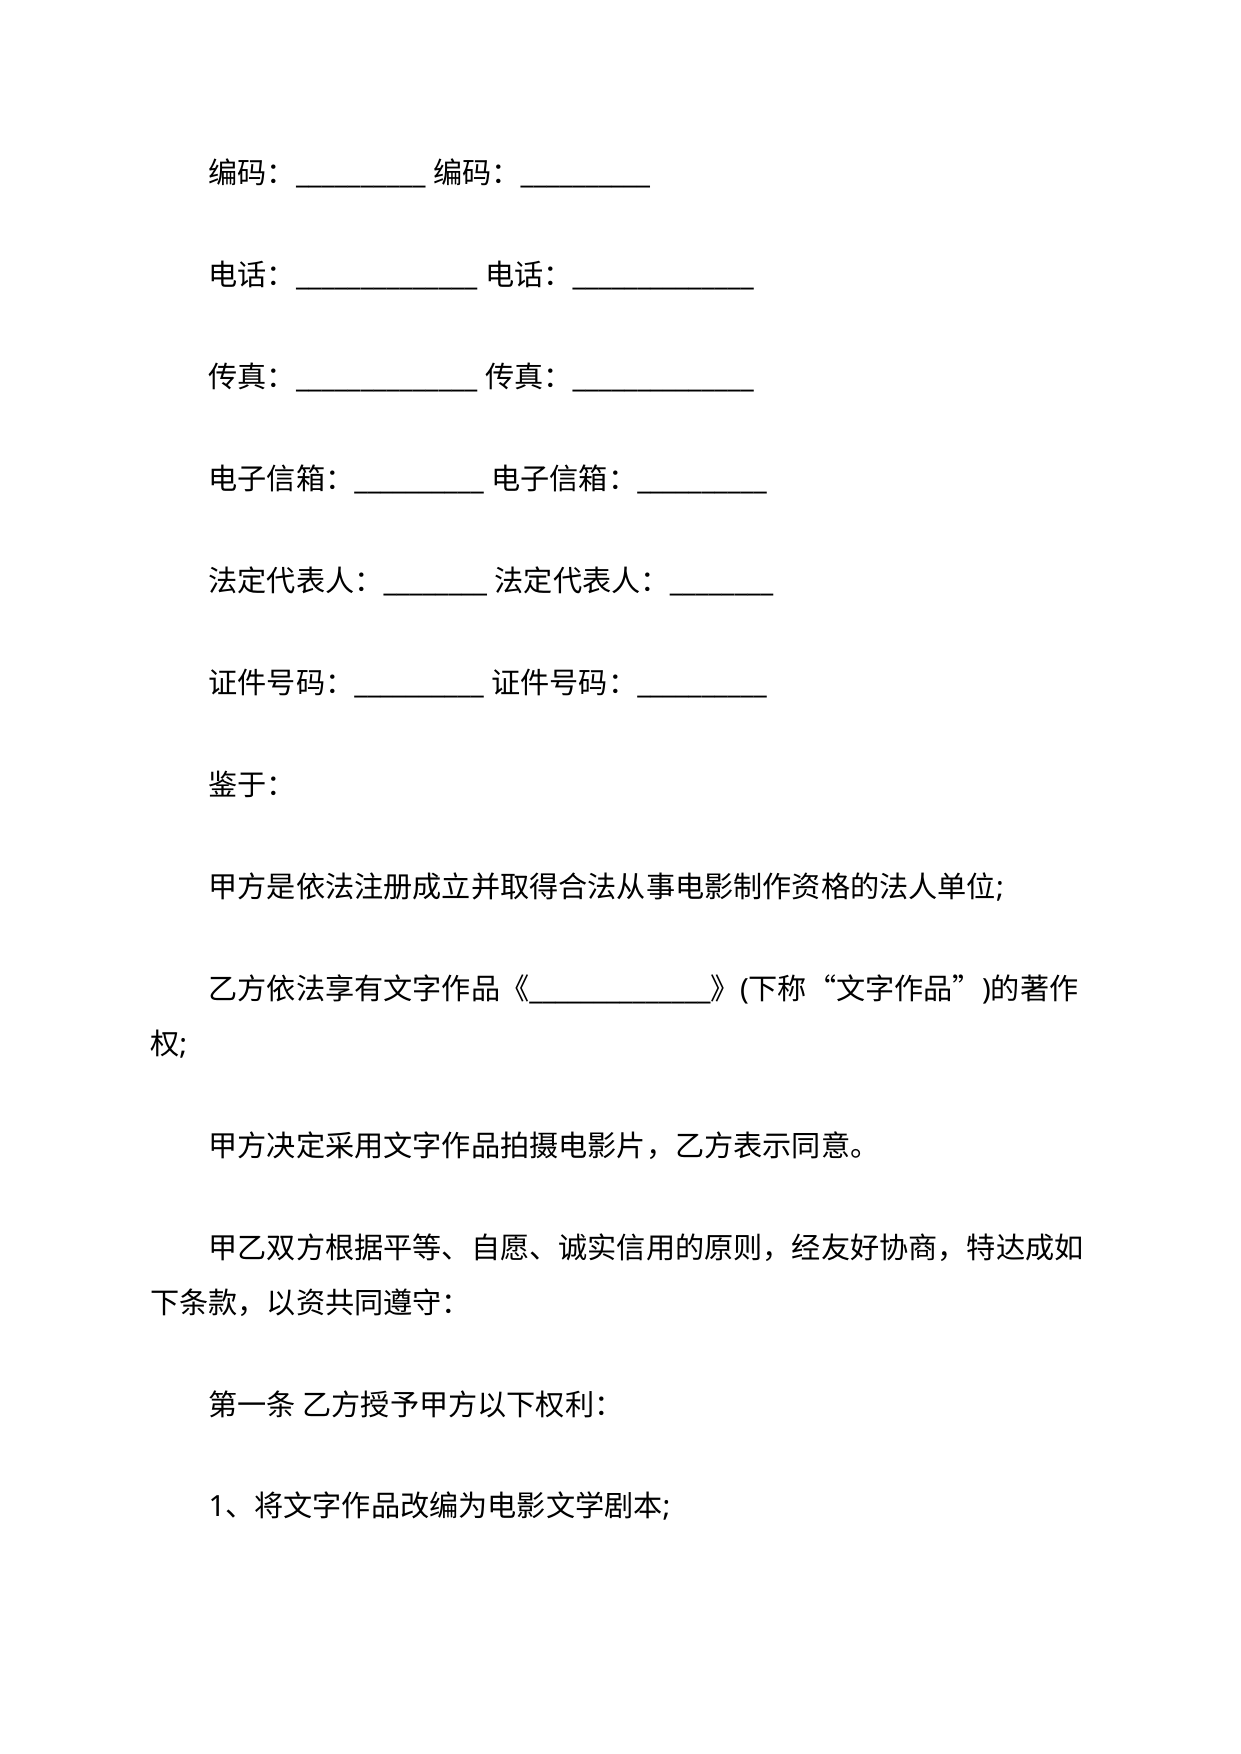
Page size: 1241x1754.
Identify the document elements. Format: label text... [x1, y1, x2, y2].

text 甲乙双方根据平等、自愿、诚实信用的原则，经友好协商，特达成如下条款，以资共同遵守： [150, 1224, 1090, 1322]
text 鉴于： [150, 762, 1090, 804]
text 第一条 乙方授予甲方以下权利： [150, 1381, 1090, 1423]
text 编码：__________ 编码：__________ [150, 150, 1090, 192]
text 乙方依法享有文字作品《______________》(下称“文字作品”)的著作权; [150, 966, 1090, 1063]
text 证件号码：__________ 证件号码：__________ [150, 660, 1090, 702]
text 甲方是依法注册成立并取得合法从事电影制作资格的法人单位; [150, 864, 1090, 906]
text 法定代表人：________ 法定代表人：________ [150, 558, 1090, 600]
text 电子信箱：__________ 电子信箱：__________ [150, 456, 1090, 498]
text 1、将文字作品改编为电影文学剧本; [150, 1483, 1090, 1525]
text 传真：______________ 传真：______________ [150, 354, 1090, 396]
text 甲方决定采用文字作品拍摄电影片，乙方表示同意。 [150, 1123, 1090, 1165]
text 电话：______________ 电话：______________ [150, 252, 1090, 294]
